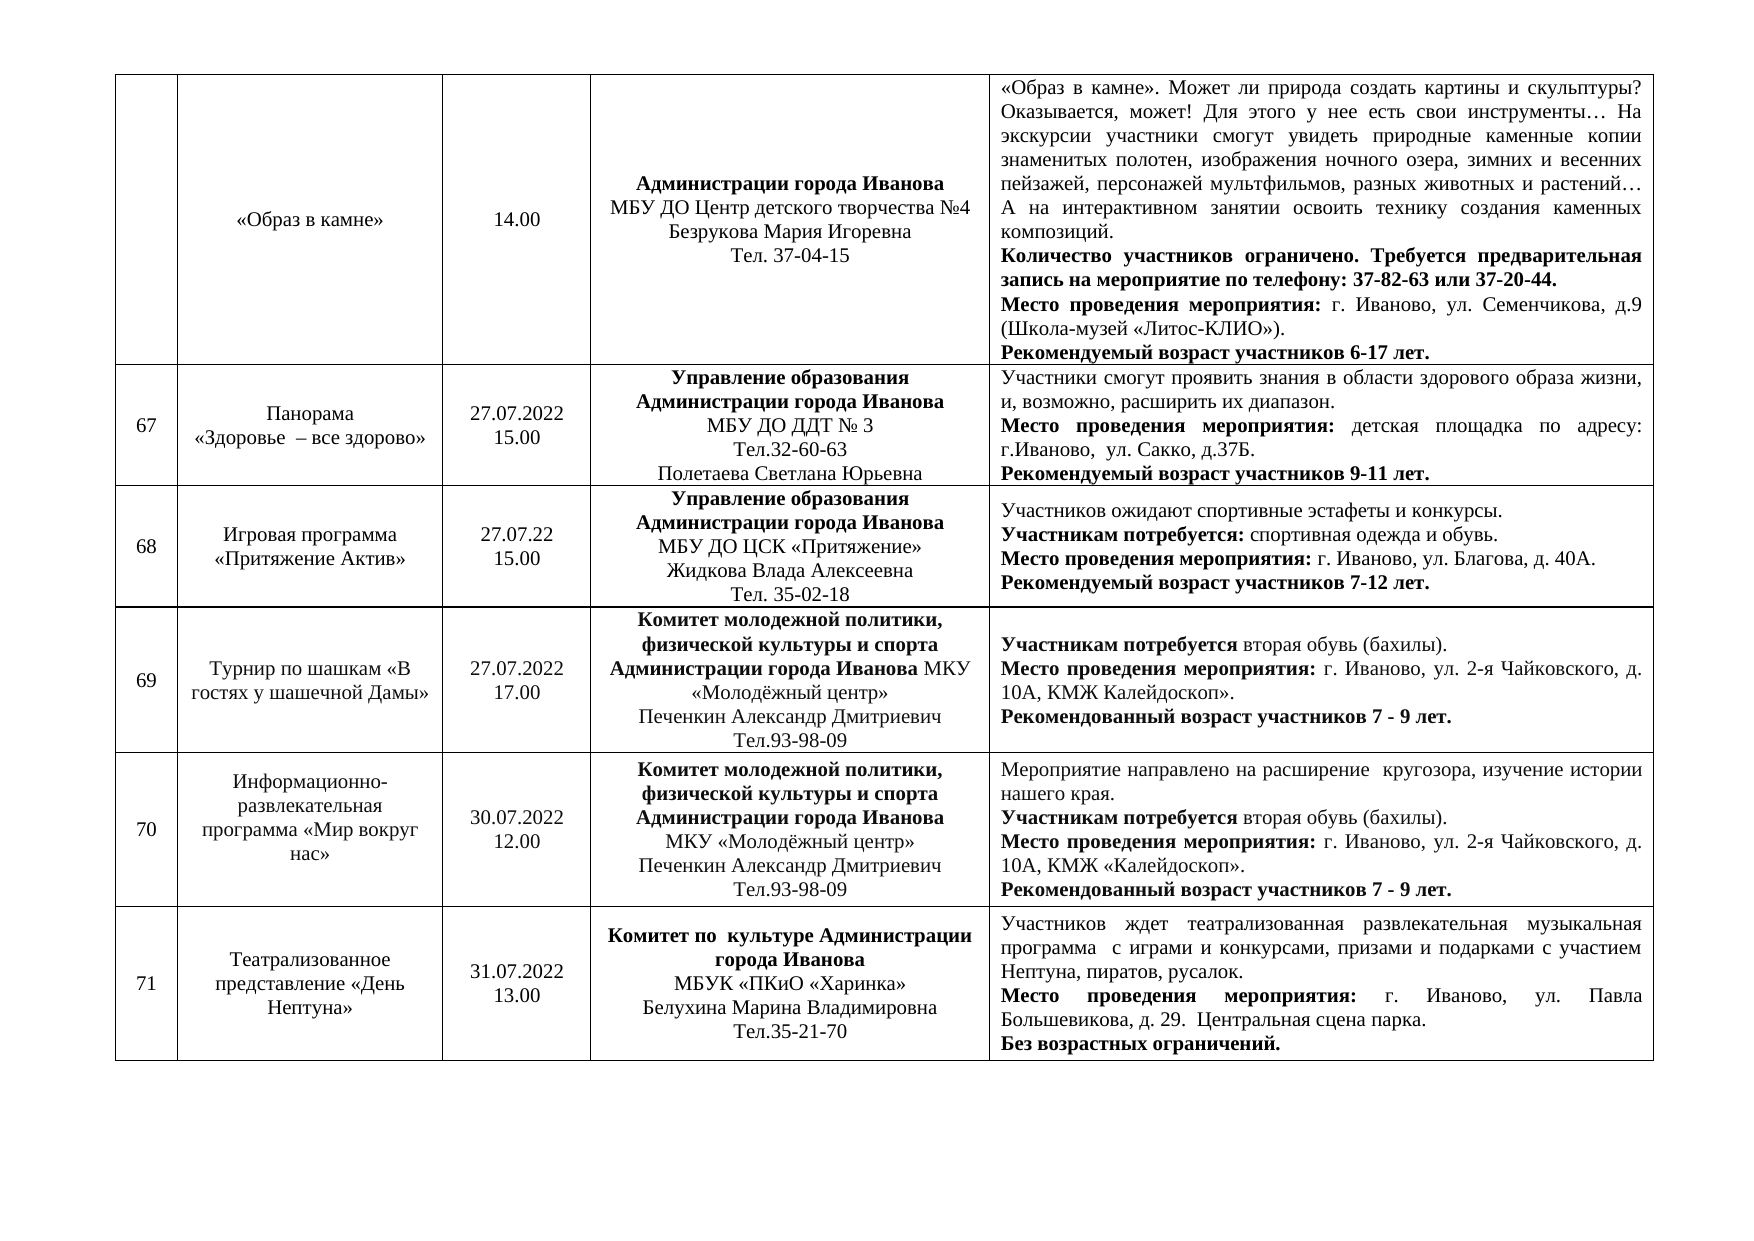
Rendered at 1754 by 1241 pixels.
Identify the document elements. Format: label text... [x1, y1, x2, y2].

table_cell 69 [116, 608, 177, 752]
table_cell Турнир по шашкам «В гостях у шашечной Дамы» [178, 608, 442, 752]
table_cell 68 [116, 486, 177, 606]
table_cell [591, 75, 989, 364]
table_cell Театрализованное представление «День Нептуна» [178, 907, 442, 1060]
table_cell Игровая программа «Притяжение Актив» [178, 486, 442, 606]
table_cell Участники смогут проявить знания в области здорового образа жизни, и, возможно, расширить их диапазон. Место проведения мероприятия: детская площадка по адресу: г.Иваново, ул. Сакко, д.37Б. Рекомендуемый возраст участников 9-11 лет. [990, 365, 1653, 485]
table_cell Управление образования Администрации города Иванова МБУ ДО ДДТ № 3 Тел.32-60-63 Полетаева Светлана Юрьевна [591, 365, 989, 485]
table_cell Участников ожидают спортивные эстафеты и конкурсы. Участникам потребуется: спортивная одежда и обувь. Место проведения мероприятия: г. Иваново, ул. Благова, д. 40А. Рекомендуемый возраст участников 7-12 лет. [990, 486, 1653, 606]
table_cell 27.07.2022 15.00 [443, 365, 590, 485]
table_cell 27.07.22 15.00 [443, 486, 590, 606]
table_cell 30.07.2022 12.00 [443, 753, 590, 906]
table_cell Мероприятие направлено на расширение кругозора, изучение истории нашего края. Участникам потребуется вторая обувь (бахилы). Место проведения мероприятия: г. Иваново, ул. 2-я Чайковского, д. 10А, КМЖ «Калейдоскоп». Рекомендованный возраст участников 7 - 9 лет. [990, 753, 1653, 906]
table_cell Управление образования Администрации города Иванова МБУ ДО ЦСК «Притяжение» Жидкова Влада Алексеевна Тел. 35-02-18 [591, 486, 989, 606]
table_cell 27.07.2022 17.00 [443, 608, 590, 752]
table_cell Комитет молодежной политики, физической культуры и спорта Администрации города Иванова МКУ «Молодёжный центр» Печенкин Александр Дмитриевич Тел.93-98-09 [591, 608, 989, 752]
table_cell Комитет молодежной политики, физической культуры и спорта Администрации города Иванова МКУ «Молодёжный центр» Печенкин Александр Дмитриевич Тел.93-98-09 [591, 753, 989, 906]
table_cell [990, 75, 1653, 364]
table_cell 67 [116, 365, 177, 485]
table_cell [178, 75, 442, 364]
table_cell Комитет по культуре Администрации города Иванова МБУК «ПКиО «Харинка» Белухина Марина Владимировна Тел.35-21-70 [591, 907, 989, 1060]
table_cell Панорама «Здоровье – все здорово» [178, 365, 442, 485]
table_cell 66 [116, 75, 177, 364]
table_cell 31.07.2022 13.00 [443, 907, 590, 1060]
table_cell 71 [116, 907, 177, 1060]
table_cell Участникам потребуется вторая обувь (бахилы). Место проведения мероприятия: г. Иваново, ул. 2-я Чайковского, д. 10А, КМЖ Калейдоскоп». Рекомендованный возраст участников 7 - 9 лет. [990, 608, 1653, 752]
table_cell 27.07.2022 14.00 [443, 75, 590, 364]
table_cell Информационно-развлекательная программа «Мир вокруг нас» [178, 753, 442, 906]
table_cell Участников ждет театрализованная развлекательная музыкальная программа с играми и конкурсами, призами и подарками с участием Нептуна, пиратов, русалок. Место проведения мероприятия: г. Иваново, ул. Павла Большевикова, д. 29. Центральная сцена парка. Без возрастных ограничений. [990, 907, 1653, 1060]
table_cell 70 [116, 753, 177, 906]
